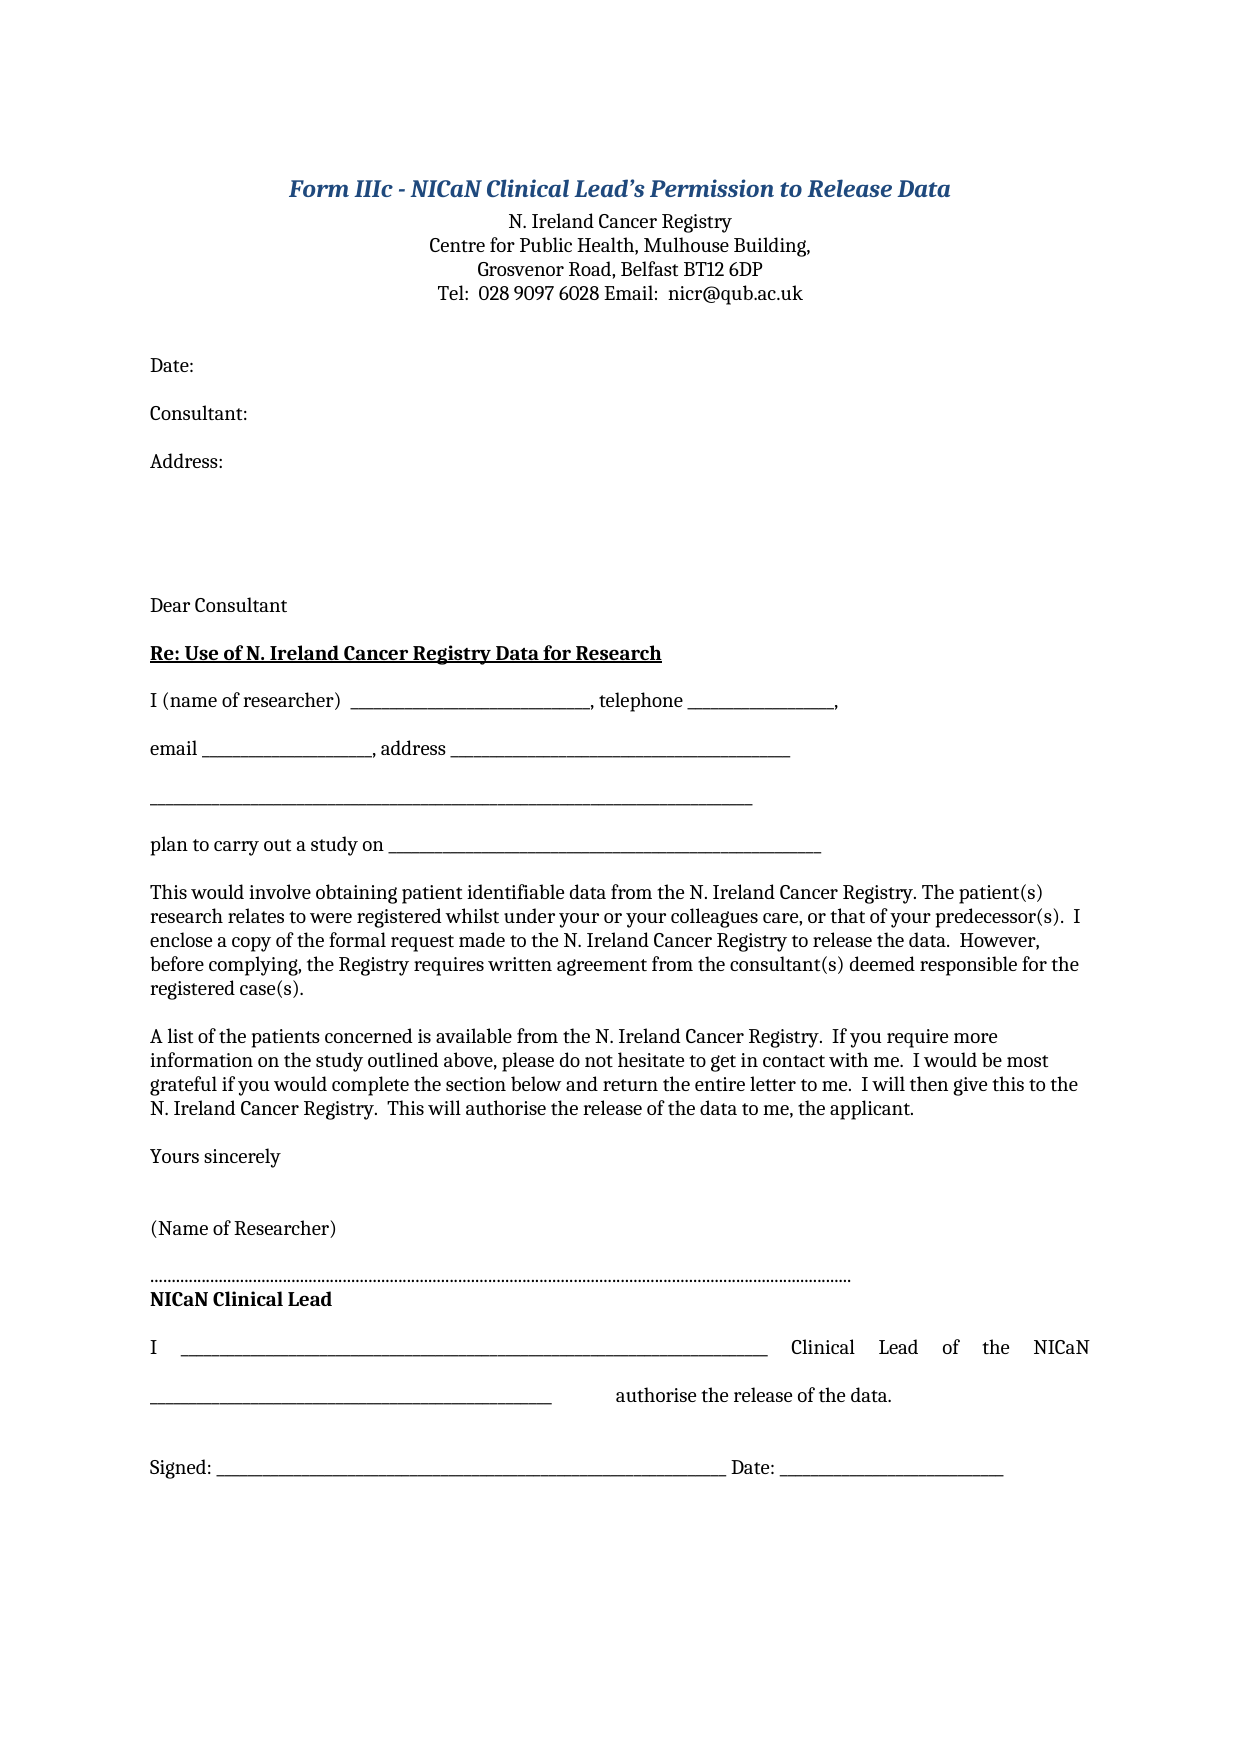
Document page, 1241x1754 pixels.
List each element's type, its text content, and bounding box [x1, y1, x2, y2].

text Re: Use of N. Ireland Cancer Registry Data for Research [150, 641, 1090, 665]
text Dear Consultant [150, 593, 1090, 617]
text This would involve obtaining patient identifiable data from the N. Ireland Cancer Registry. The patient(s) research relates to were registered whilst under your or your colleagues care, or that of your predecessor(s). I enclose a copy of the formal request made to the N. Ireland Cancer Registry to release the data. However, before complying, the Registry requires written agreement from the consultant(s) deemed responsible for the registered case(s). [150, 881, 1090, 1001]
text .................................................................................................................................................................... [150, 1264, 1090, 1288]
text Address: [150, 449, 1090, 473]
text I ____________________________________________________________________________ Clinical Lead of the NICaN ____________________________________________________ authorise the release of the data. [150, 1336, 1090, 1408]
text Signed: __________________________________________________________________ Date: _____________________________ [150, 1456, 1090, 1480]
text I (name of researcher) _______________________________, telephone ___________________, [150, 689, 1090, 713]
text ______________________________________________________________________________ [150, 785, 1090, 809]
text Consultant: [150, 402, 1090, 426]
text (Name of Researcher) [150, 1216, 1090, 1240]
text Yours sincerely [150, 1144, 1090, 1168]
text NICaN Clinical Lead [150, 1288, 1090, 1312]
text A list of the patients concerned is available from the N. Ireland Cancer Registry. If you require more information on the study outlined above, please do not hesitate to get in contact with me. I would be most grateful if you would complete the section below and return the entire letter to me. I will then give this to the N. Ireland Cancer Registry. This will authorise the release of the data to me, the applicant. [150, 1024, 1090, 1120]
text Tel: 028 9097 6028 Email: nicr@qub.ac.uk [150, 282, 1090, 306]
subtitle Form IIIc - NICaN Clinical Lead’s Permission to Release Data [150, 175, 1090, 204]
text Date: [150, 354, 1090, 378]
text N. Ireland Cancer Registry [150, 210, 1090, 234]
text email ______________________, address ____________________________________________ [150, 737, 1090, 761]
text Centre for Public Health, Mulhouse Building, [150, 234, 1090, 258]
text plan to carry out a study on ________________________________________________________ [150, 833, 1090, 857]
text Grosvenor Road, Belfast BT12 6DP [150, 258, 1090, 282]
